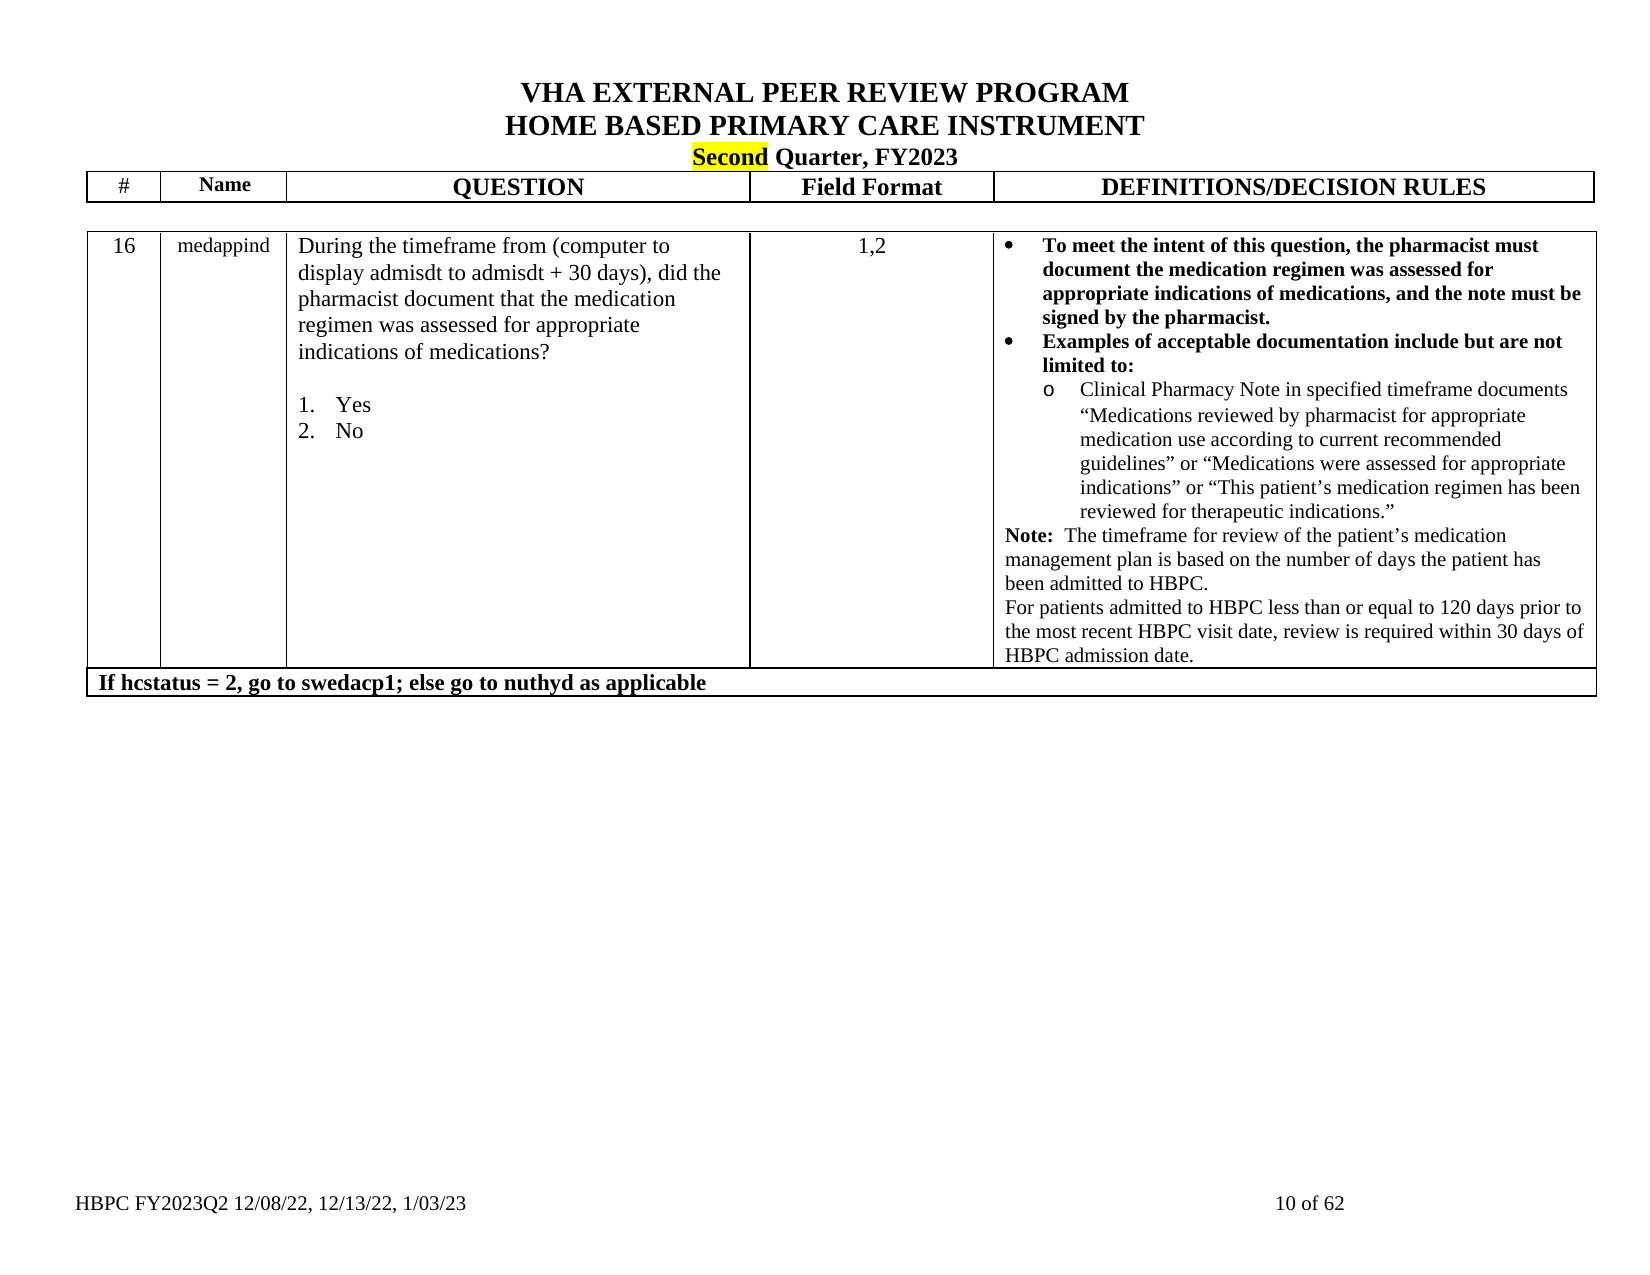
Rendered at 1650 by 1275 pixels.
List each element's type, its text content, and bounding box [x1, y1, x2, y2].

table_cell If hcstatus = 2, go to swedacp1; else go to nuthyd as applicable [88, 669, 1596, 695]
table_cell 1,2 [751, 232, 993, 667]
table_cell medappind [161, 232, 286, 667]
table_cell 16 [88, 232, 160, 667]
table_cell To meet the intent of this question, the pharmacist must document the medication regimen was assessed for appropriate indications of medications, and the note must be signed by the pharmacist. Examples of acceptable documentation include but are not limited to: Clinical Pharmacy Note in specified timeframe documents “Medications reviewed by pharmacist for appropriate medication use according to current recommended guidelines” or “Medications were assessed for appropriate indications” or “This patient’s medication regimen has been reviewed for therapeutic indications.” Note: The timeframe for review of the patient’s medication management plan is based on the number of days the patient has been admitted to HBPC. For patients admitted to HBPC less than or equal to 120 days prior to the most recent HBPC visit date, review is required within 30 days of HBPC admission date. [994, 232, 1596, 667]
table_cell During the timeframe from (computer to display admisdt to admisdt + 30 days), did the pharmacist document that the medication regimen was assessed for appropriate indications of medications? Yes No [287, 232, 750, 667]
